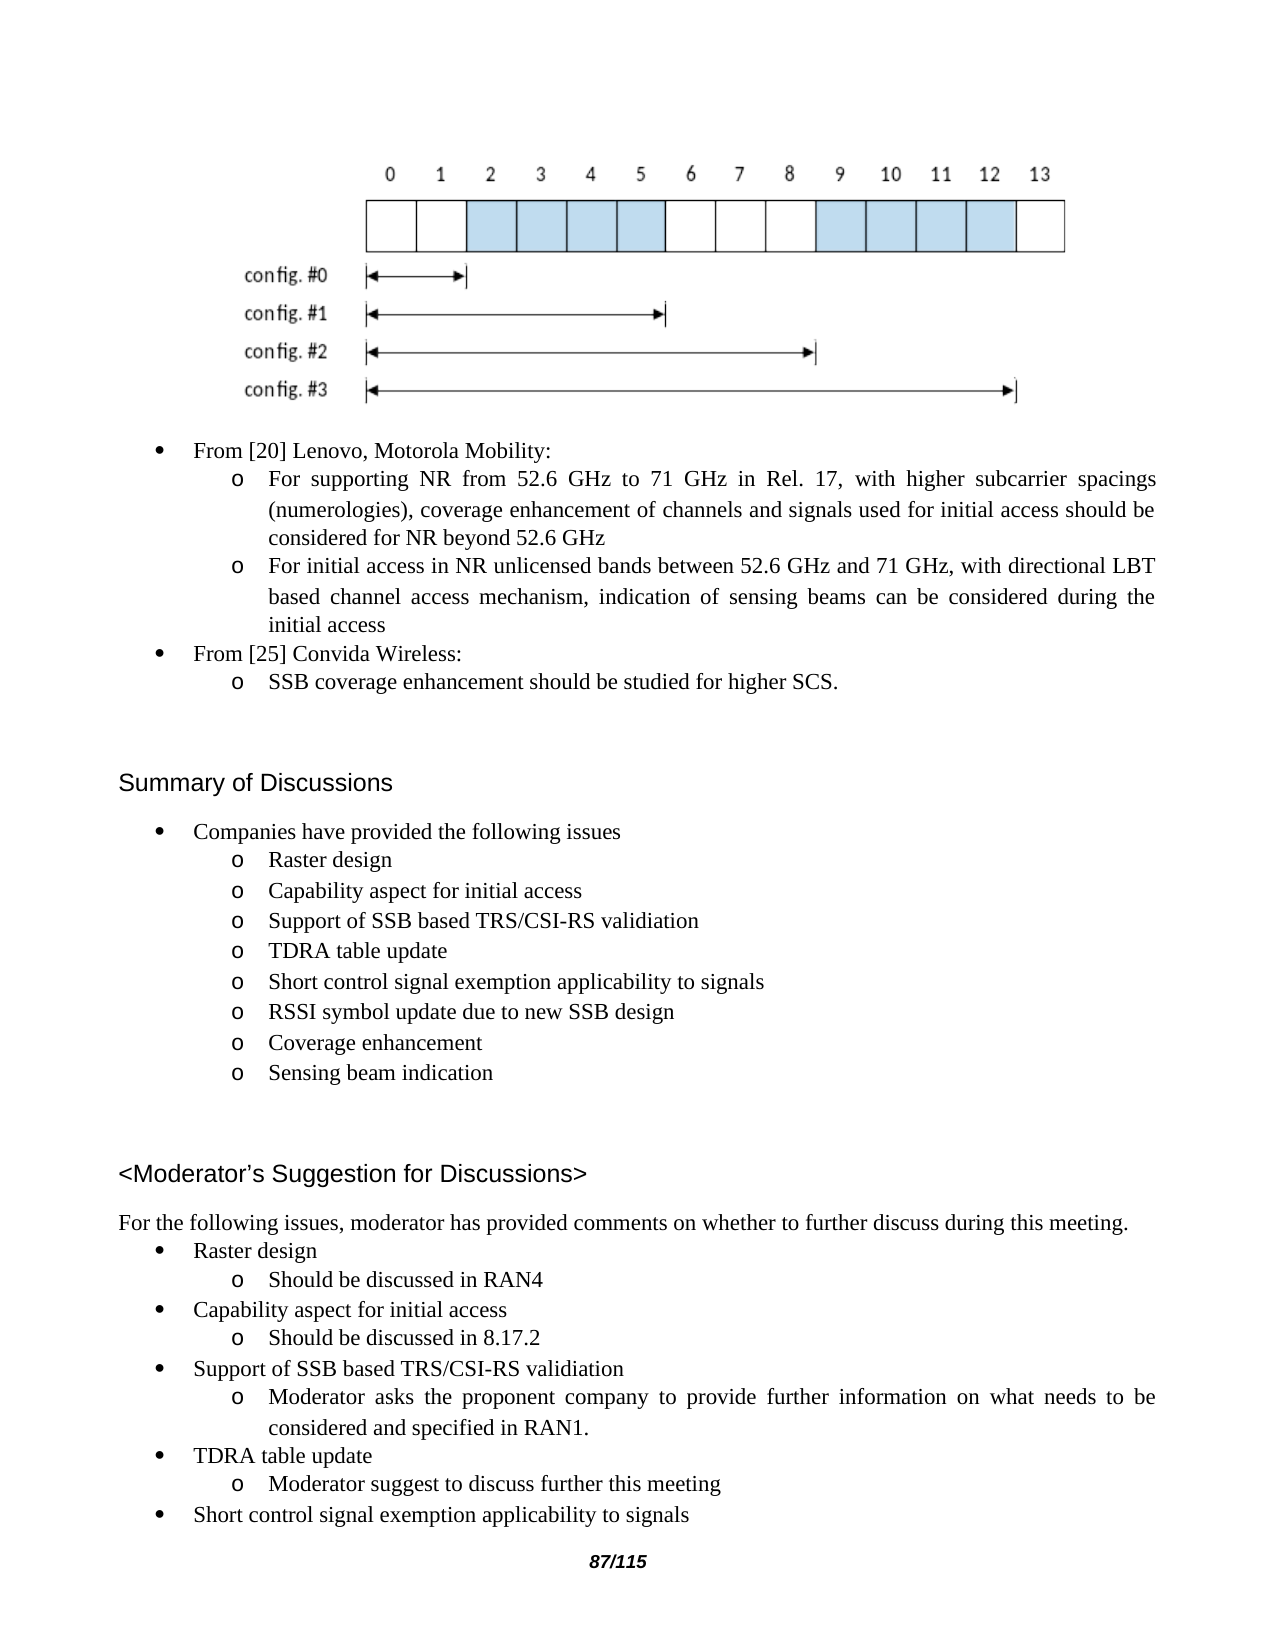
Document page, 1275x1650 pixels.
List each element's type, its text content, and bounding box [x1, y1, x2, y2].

subtitle <Moderator’s Suggestion for Discussions> [118, 1159, 1157, 1188]
list Support of SSB based TRS/CSI-RS validiation [231, 907, 1157, 935]
list Raster design [231, 846, 1157, 874]
list SSB coverage enhancement should be studied for higher SCS. [231, 668, 1157, 696]
list Short control signal exemption applicability to signals [156, 1501, 1157, 1527]
list From [25] Convida Wireless: [156, 640, 1157, 666]
list From [20] Lenovo, Motorola Mobility: [156, 437, 1157, 463]
list TDRA table update [231, 937, 1157, 966]
list RSSI symbol update due to new SSB design [231, 998, 1157, 1027]
list Coverage enhancement [231, 1029, 1157, 1057]
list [231, 1471, 1157, 1499]
list For initial access in NR unlicensed bands between 52.6 GHz and 71 GHz, with directional LBT based channel access mechanism, indication of sensing beams can be considered during the initial access [231, 553, 1157, 638]
list Short control signal exemption applicability to signals [231, 968, 1157, 996]
list Should be discussed in 8.17.2 [231, 1324, 1157, 1353]
list Companies have provided the following issues [156, 818, 1157, 844]
list Moderator asks the proponent company to provide further information on what needs to be considered and specified in RAN1. [231, 1383, 1157, 1440]
list Support of SSB based TRS/CSI-RS validiation [156, 1355, 1157, 1381]
list Raster design [156, 1237, 1157, 1263]
list Should be discussed in RAN4 [231, 1266, 1157, 1294]
list TDRA table update [156, 1442, 1157, 1468]
subtitle Summary of Discussions [118, 768, 1157, 797]
list Capability aspect for initial access [231, 877, 1157, 905]
list Sensing beam indication [231, 1059, 1157, 1087]
list For supporting NR from 52.6 GHz to 71 GHz in Rel. 17, with higher subcarrier spacings (numerologies), coverage enhancement of channels and signals used for initial access should be considered for NR beyond 52.6 GHz [231, 465, 1157, 551]
list Capability aspect for initial access [156, 1296, 1157, 1322]
text For the following issues, moderator has provided comments on whether to further discuss during this meeting. [118, 1209, 1157, 1235]
